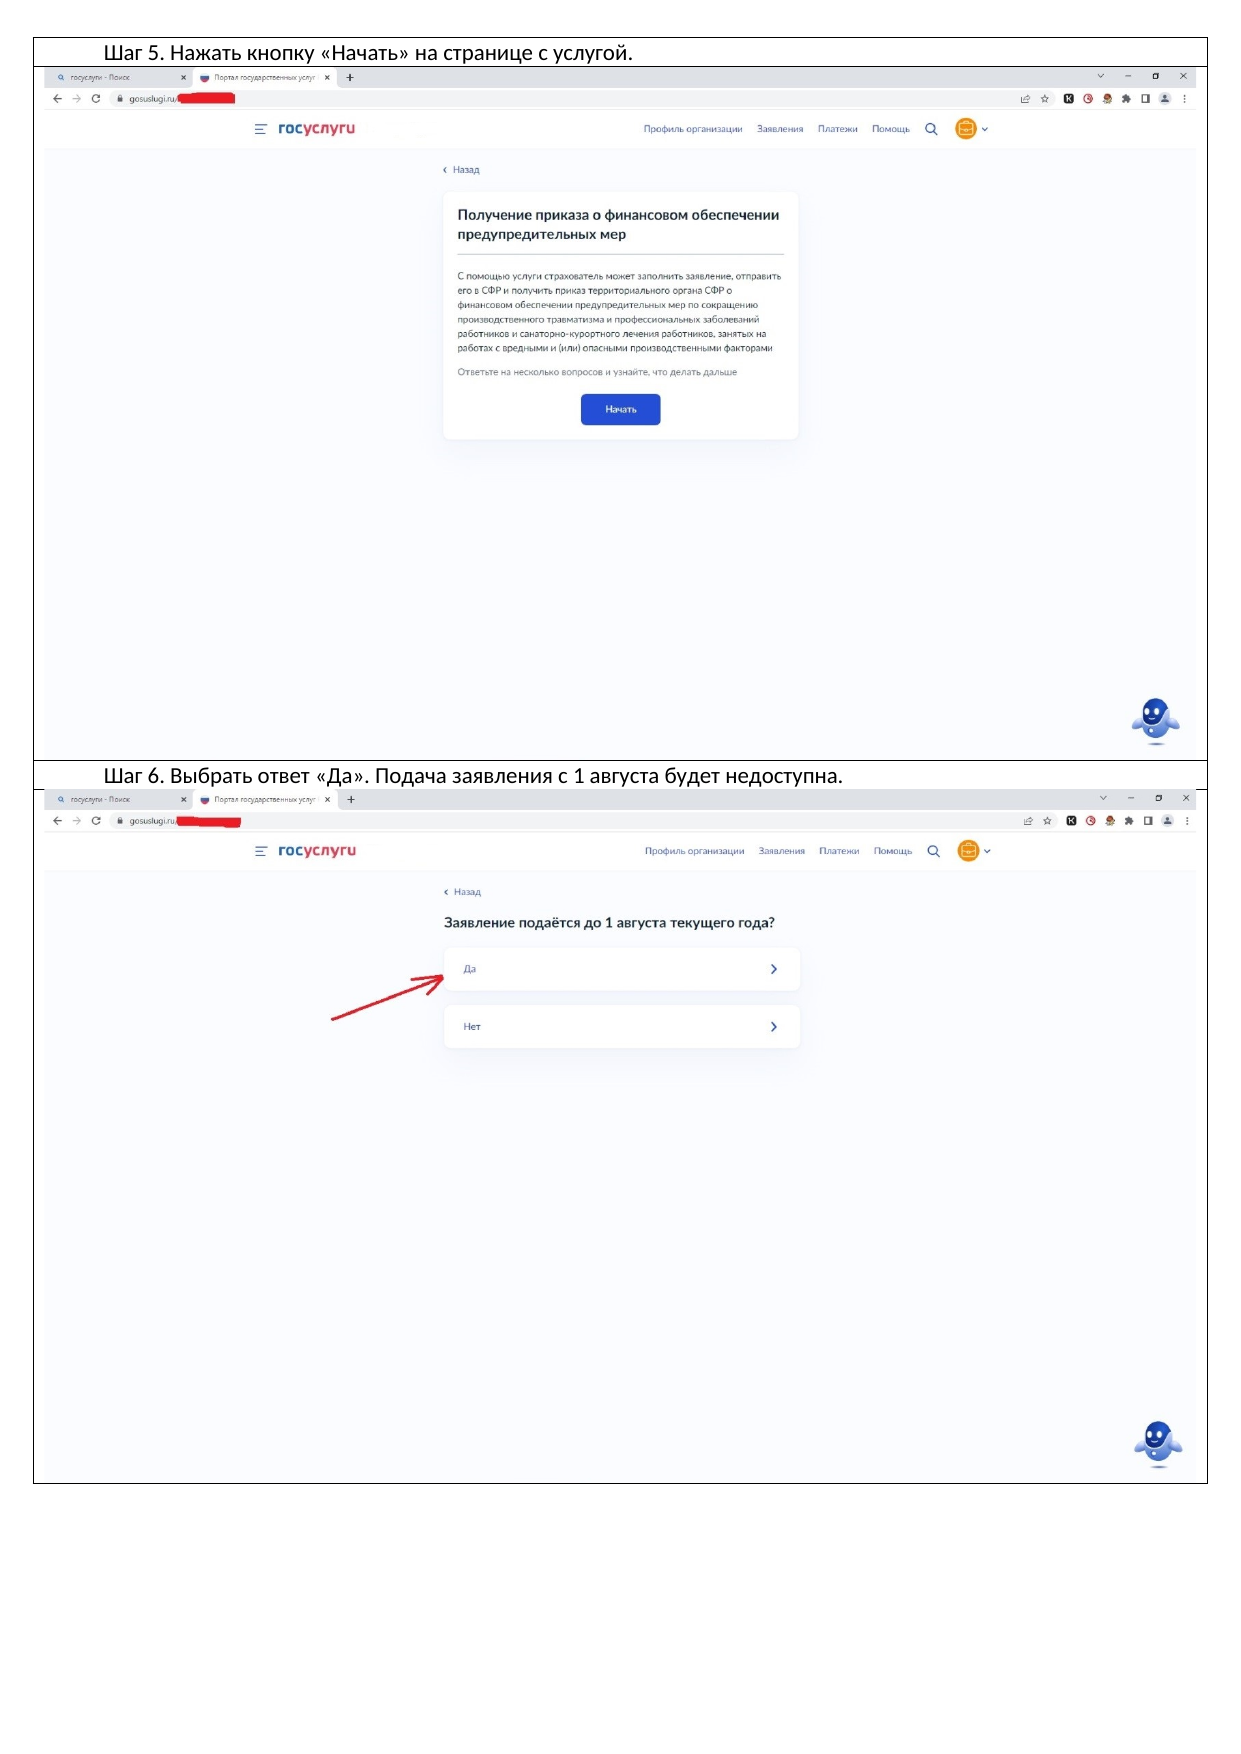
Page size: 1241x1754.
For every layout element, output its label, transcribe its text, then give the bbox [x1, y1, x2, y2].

table_cell Шаг 6. Выбрать ответ «Да». Подача заявления с 1 августа будет недоступна. [34, 761, 1207, 789]
table_header Шаг 5. Нажать кнопку «Начать» на странице с услугой. [34, 38, 1207, 66]
picture [44, 789, 1197, 1483]
table_cell [1197, 67, 1207, 760]
table_cell [1197, 790, 1207, 1483]
table_cell [34, 67, 44, 760]
table_cell [34, 790, 44, 1483]
picture [44, 67, 1197, 760]
